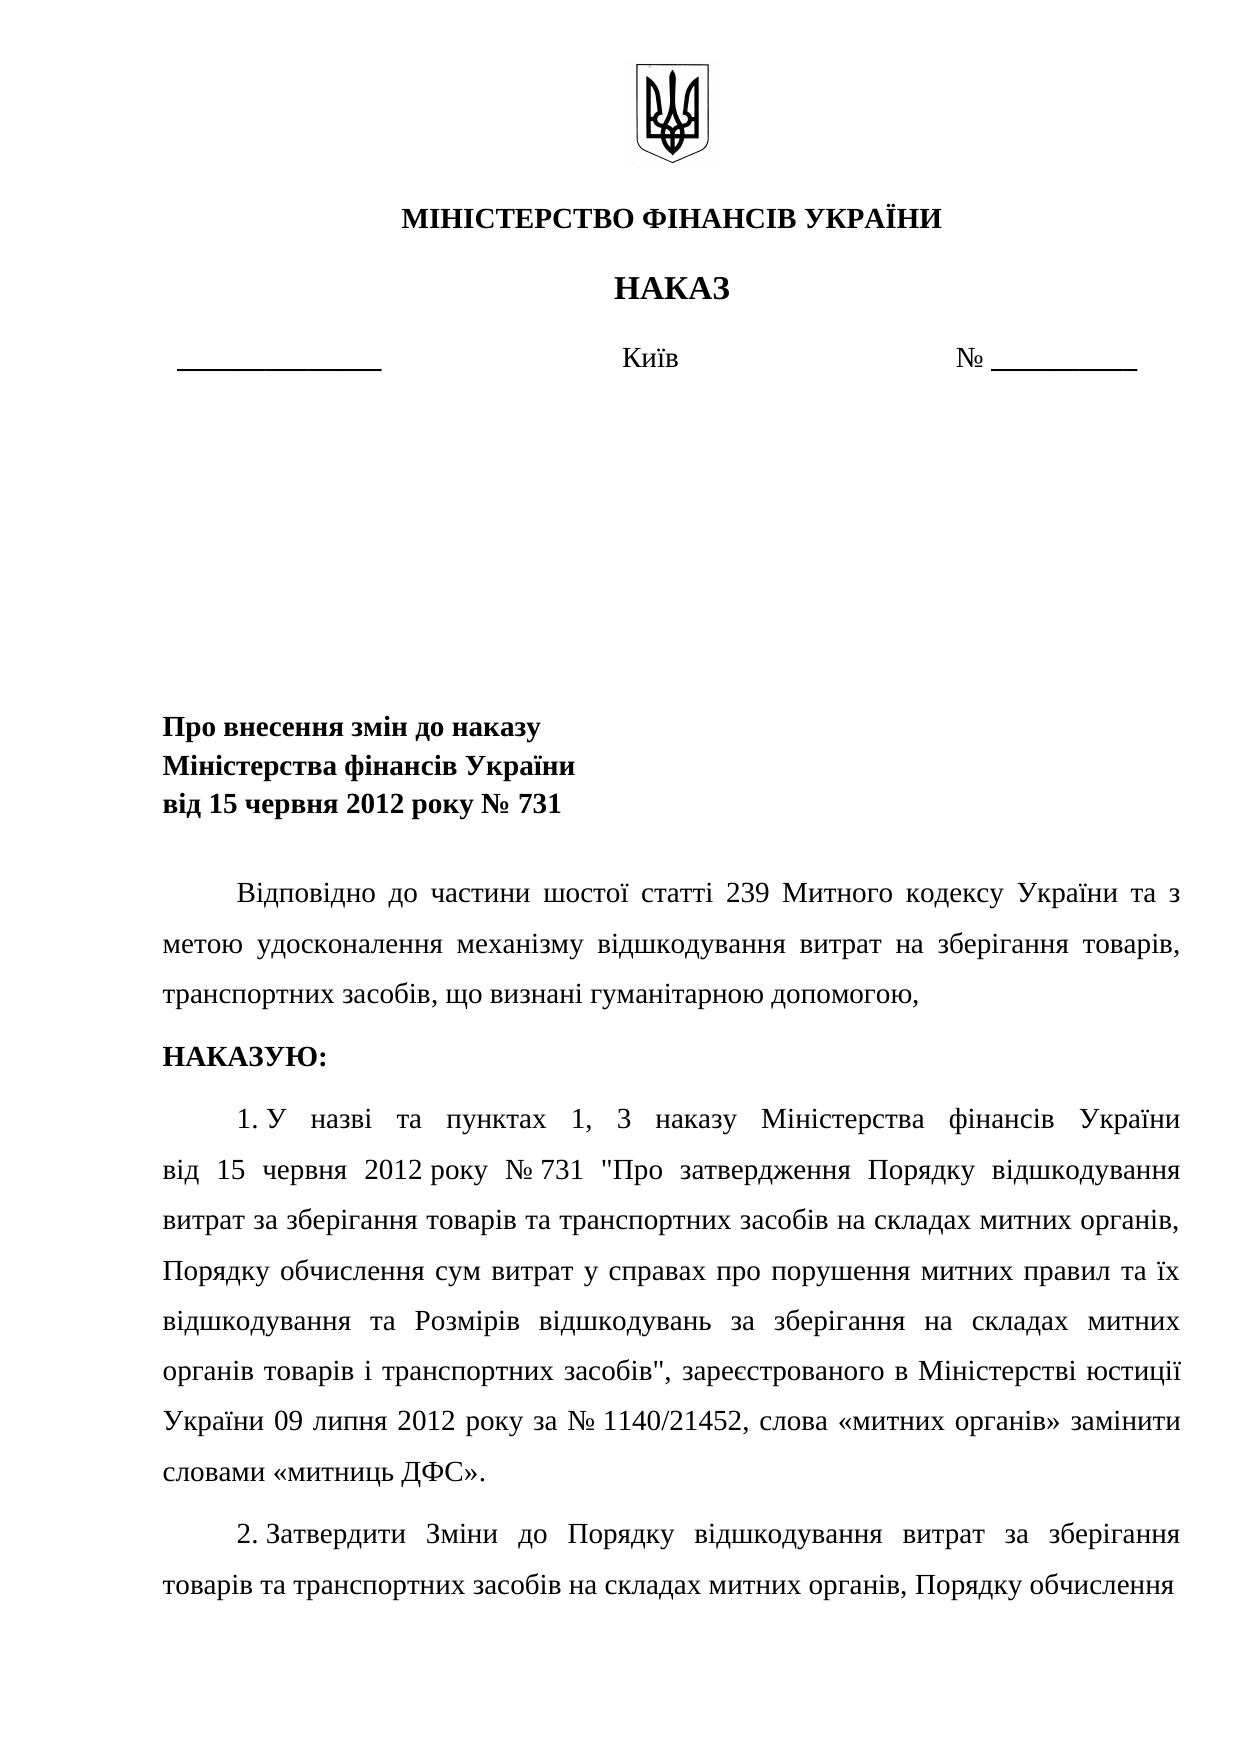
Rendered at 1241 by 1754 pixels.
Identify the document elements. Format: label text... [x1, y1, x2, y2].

text Відповідно до частини шостої статті 239 Митного кодексу України та з метою удосконалення механізму відшкодування витрат на зберігання товарів, транспортних засобів, що визнані гуманітарною допомогою, [162, 875, 1181, 1009]
text МІНІСТЕРСТВО ФІНАНСІВ УКРАЇНИ [162, 202, 1181, 235]
subtitle Про внесення змін до наказу [162, 709, 1181, 743]
picture [623, 59, 720, 168]
text 1. У назві та пунктах 1, 3 наказу Міністерства фінансів України від 15 червня 2012 року № 731 "Про затвердження Порядку відшкодування витрат за зберігання товарів та транспортних засобів на складах митних органів, Порядку обчислення сум витрат у справах про порушення митних правил та їх відшкодування та Розмірів відшкодувань за зберігання на складах митних органів товарів і транспортних засобів", зареєстрованого в Міністерстві юстиції України 09 липня 2012 року за № 1140/21452, слова «митних органів» замінити словами «митниць ДФС». [162, 1102, 1181, 1487]
subtitle від 15 червня 2012 року № 731 [162, 787, 1181, 820]
text 2. Затвердити Зміни до Порядку відшкодування витрат за зберігання товарів та транспортних засобів на складах митних органів, Порядку обчислення [162, 1517, 1181, 1601]
text ______________ Київ № __________ [162, 341, 1181, 374]
text НАКАЗУЮ: [162, 1039, 1181, 1072]
subtitle Міністерства фінансів України [162, 748, 1181, 782]
text НАКАЗ [162, 269, 1181, 307]
